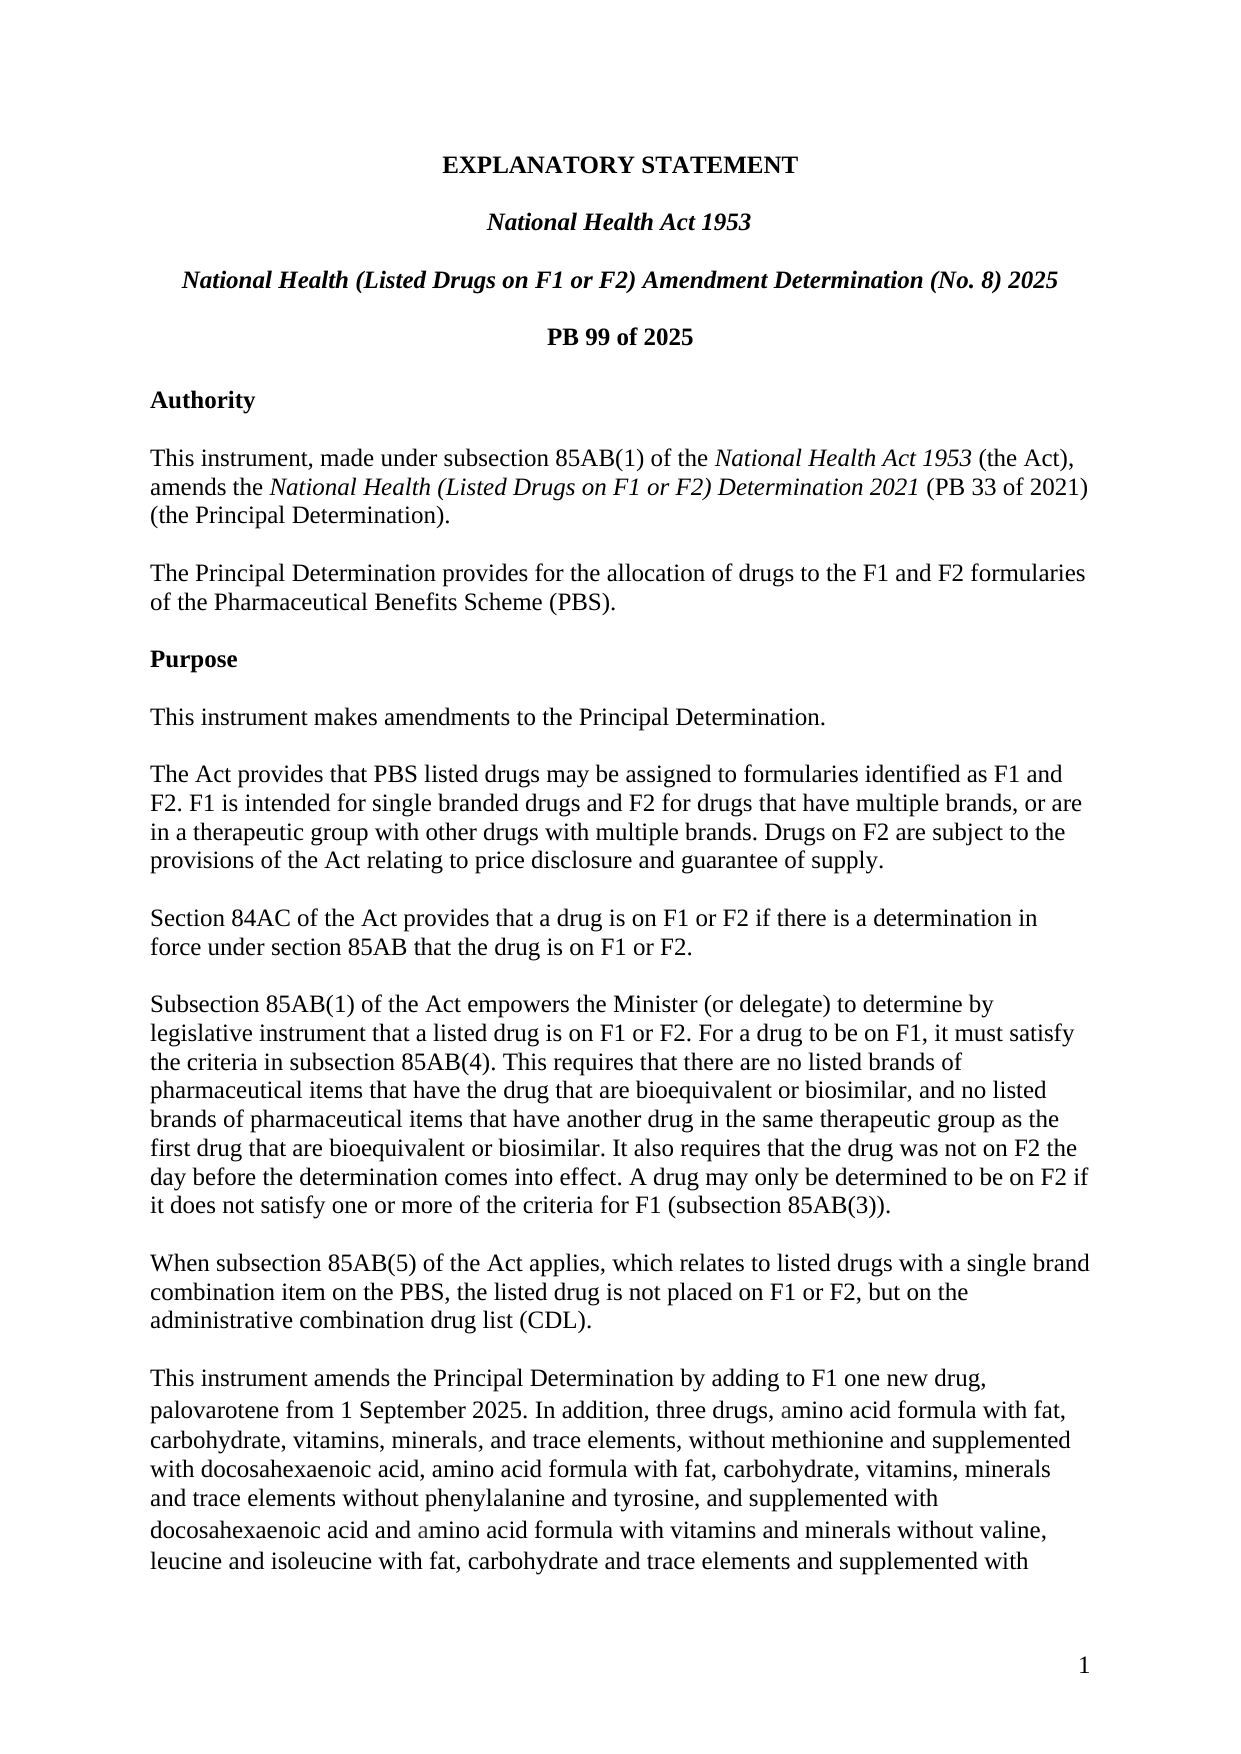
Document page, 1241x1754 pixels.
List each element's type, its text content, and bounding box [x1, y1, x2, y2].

text When subsection 85AB(5) of the Act applies, which relates to listed drugs with a single brand combination item on the PBS, the listed drug is not placed on F1 or F2, but on the administrative combination drug list (CDL). [150, 1248, 1090, 1334]
text PB 99 of 2025 [150, 322, 1090, 351]
text Section 84AC of the Act provides that a drug is on F1 or F2 if there is a determination in force under section 85AB that the drug is on F1 or F2. [150, 903, 1090, 960]
text The Act provides that PBS listed drugs may be assigned to formularies identified as F1 and F2. F1 is intended for single branded drugs and F2 for drugs that have multiple brands, or are in a therapeutic group with other drugs with multiple brands. Drugs on F2 are subject to the provisions of the Act relating to price disclosure and guarantee of supply. [150, 759, 1090, 874]
text National Health (Listed Drugs on F1 or F2) Amendment Determination (No. 8) 2025 [150, 265, 1090, 294]
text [150, 1363, 1090, 1575]
text National Health Act 1953 [150, 207, 1090, 236]
text EXPLANATORY STATEMENT [150, 150, 1090, 179]
text Purpose [150, 644, 1090, 673]
text This instrument makes amendments to the Principal Determination. [150, 702, 1090, 730]
text Subsection 85AB(1) of the Act empowers the Minister (or delegate) to determine by legislative instrument that a listed drug is on F1 or F2. For a drug to be on F1, it must satisfy the criteria in subsection 85AB(4). This requires that there are no listed brands of pharmaceutical items that have the drug that are bioequivalent or biosimilar, and no listed brands of pharmaceutical items that have another drug in the same therapeutic group as the first drug that are bioequivalent or biosimilar. It also requires that the drug was not on F2 the day before the determination comes into effect. A drug may only be determined to be on F2 if it does not satisfy one or more of the criteria for F1 (subsection 85AB(3)). [150, 989, 1090, 1219]
text This instrument, made under subsection 85AB(1) of the National Health Act 1953 (the Act), amends the National Health (Listed Drugs on F1 or F2) Determination 2021 (PB 33 of 2021) (the Principal Determination). [150, 443, 1090, 529]
text Authority [150, 385, 1090, 414]
text The Principal Determination provides for the allocation of drugs to the F1 and F2 formularies of the Pharmaceutical Benefits Scheme (PBS). [150, 558, 1090, 615]
